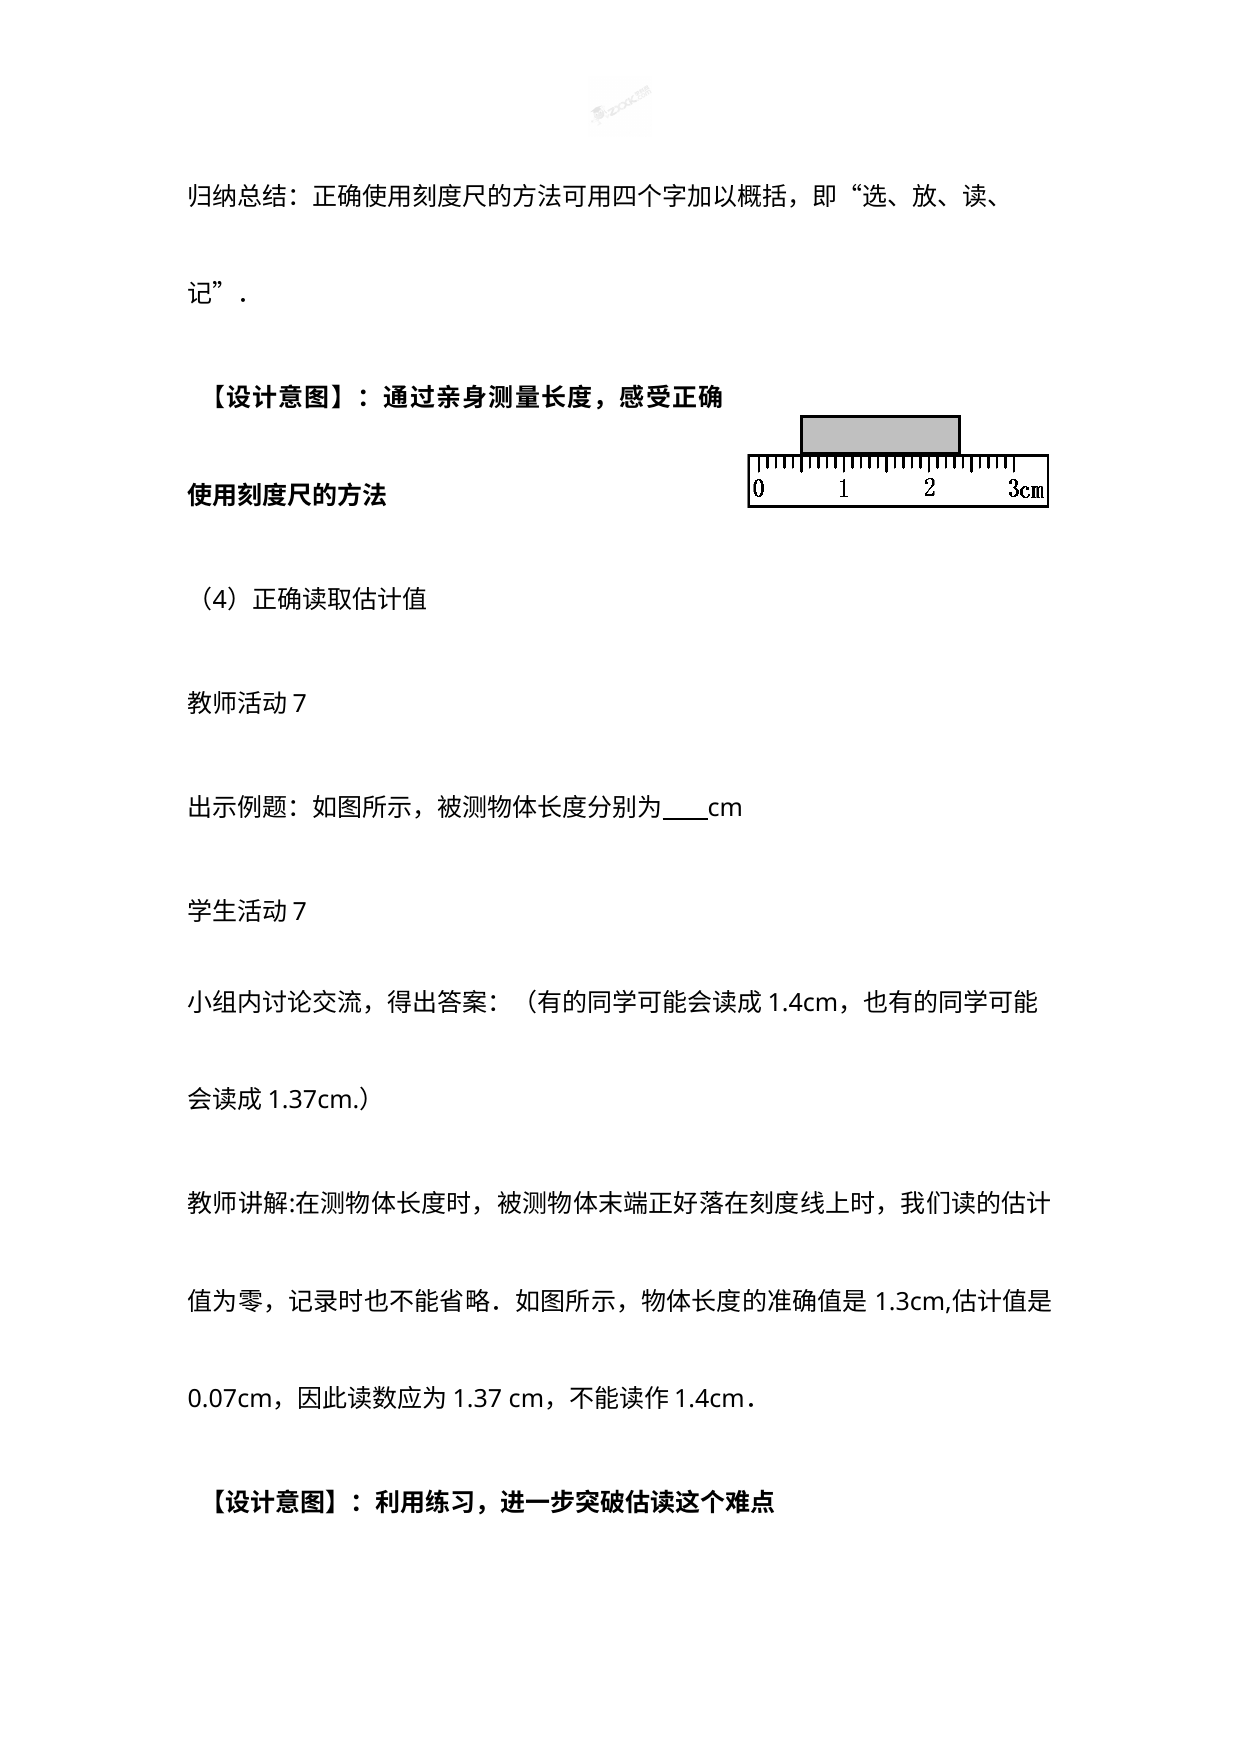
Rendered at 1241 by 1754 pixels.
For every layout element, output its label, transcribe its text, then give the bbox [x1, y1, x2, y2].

text 出示例题：如图所示，被测物体长度分别为 cm [187, 773, 1053, 838]
text 学生活动7 [187, 877, 1053, 942]
text 教师讲解:在测物体长度时，被测物体末端正好落在刻度线上时，我们读的估计值为零，记录时也不能省略．如图所示，物体长度的准确值是1.3cm,估计值是0.07cm，因此读数应为1.37 cm，不能读作1.4cm． [187, 1169, 1053, 1429]
picture [588, 76, 653, 137]
picture [742, 406, 1054, 516]
text 归纳总结：正确使用刻度尺的方法可用四个字加以概括，即“选、放、读、记”． [187, 162, 1053, 324]
text 教师活动7 [187, 669, 1053, 734]
text 【设计意图】：利用练习，进一步突破估读这个难点 [187, 1468, 1053, 1533]
text 【设计意图】：通过亲身测量长度，感受正确使用刻度尺的方法 [187, 363, 1053, 526]
text 小组内讨论交流，得出答案：（有的同学可能会读成1.4cm，也有的同学可能会读成1.37cm.） [187, 968, 1053, 1131]
text （4）正确读取估计值 [187, 565, 1053, 630]
